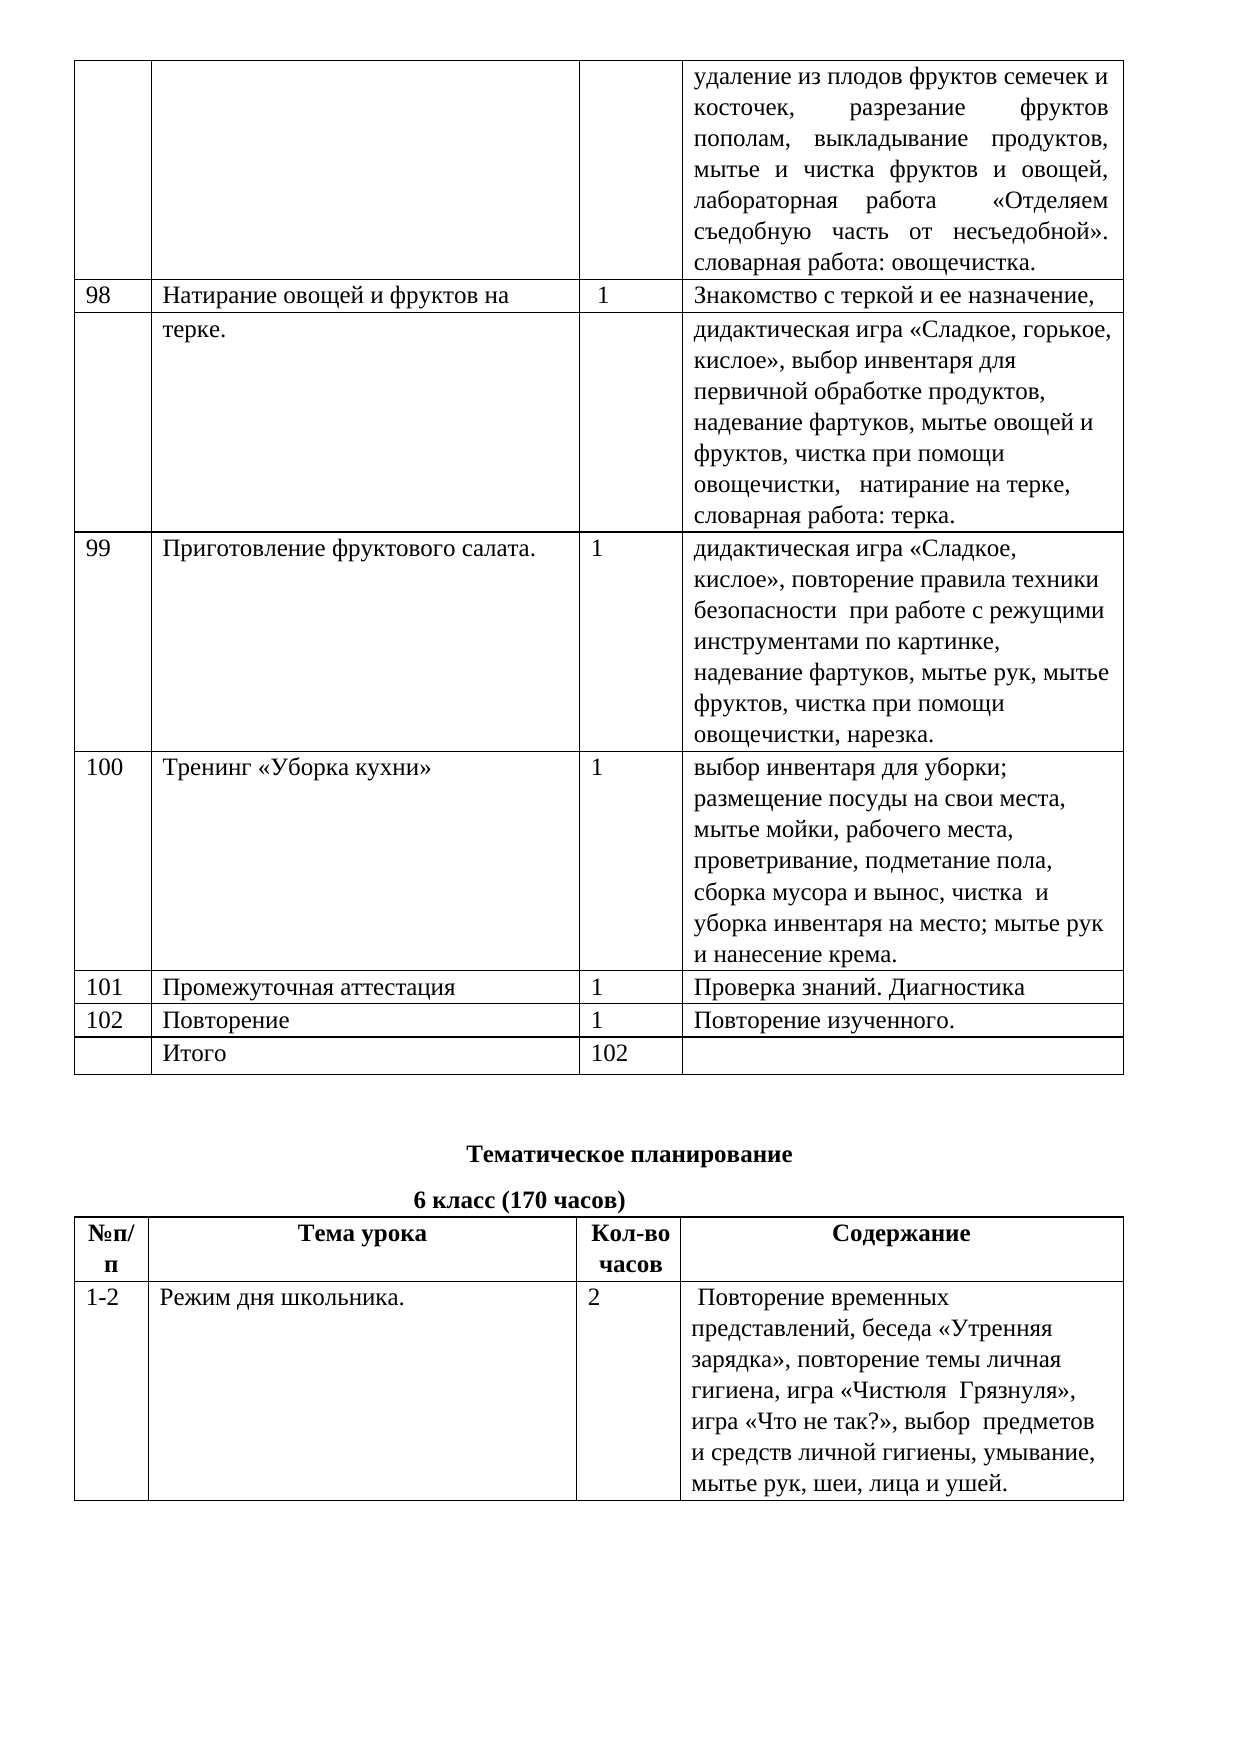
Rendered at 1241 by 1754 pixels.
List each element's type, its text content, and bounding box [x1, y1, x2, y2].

list класс (170 часов) [126, 1185, 913, 1214]
table_cell Повторение [152, 1004, 579, 1036]
table_cell Промежуточная аттестация [152, 971, 579, 1003]
table_cell дидактическая игра «Сладкое, кислое», повторение правила техники безопасности при работе с режущими инструментами по картинке, надевание фартуков, мытье рук, мытье фруктов, чистка при помощи овощечистки, нарезка. [683, 533, 1123, 751]
table_cell выбор инвентаря для уборки; размещение посуды на свои места, мытье мойки, рабочего места, проветривание, подметание пола, сборка мусора и вынос, чистка и уборка инвентаря на место; мытье рук и нанесение крема. [683, 752, 1123, 970]
table_cell Итого [152, 1038, 579, 1074]
table_cell [683, 1038, 1123, 1074]
table_cell Знакомство с теркой и ее назначение, [683, 280, 1123, 312]
table_cell Режим дня школьника. [149, 1282, 576, 1500]
table_header Тема урока [149, 1218, 576, 1281]
table_cell Повторение изученного. [683, 1004, 1123, 1036]
table_cell 1 [580, 533, 682, 751]
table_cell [683, 61, 1123, 279]
table_cell 2 [577, 1282, 680, 1500]
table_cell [152, 61, 579, 279]
table_cell терке. [152, 313, 579, 531]
table_cell дидактическая игра «Сладкое, горькое, кислое», выбор инвентаря для первичной обработке продуктов, надевание фартуков, мытье овощей и фруктов, чистка при помощи овощечистки, натирание на терке, словарная работа: терка. [683, 313, 1123, 531]
table_cell 1 [580, 1004, 682, 1036]
table_cell Тренинг «Уборка кухни» [152, 752, 579, 970]
table_cell 102 [580, 1038, 682, 1074]
table_header Кол-во часов [577, 1218, 680, 1281]
table_cell [580, 313, 682, 531]
table_cell 99 [75, 533, 151, 751]
table_cell 97 [75, 61, 151, 279]
table_cell [75, 1038, 151, 1074]
table_cell Приготовление фруктового салата. [152, 533, 579, 751]
table_cell Проверка знаний. Диагностика [683, 971, 1123, 1003]
table_cell Повторение временных представлений, беседа «Утренняя зарядка», повторение темы личная гигиена, игра «Чистюля Грязнуля», игра «Что не так?», выбор предметов и средств личной гигиены, умывание, мытье рук, шеи, лица и ушей. [681, 1282, 1123, 1500]
table_cell 98 [75, 280, 151, 312]
table_cell Натирание овощей и фруктов на [152, 280, 579, 312]
table_header №п/ п [75, 1218, 148, 1281]
text Тематическое планирование [89, 1139, 792, 1168]
table_cell 102 [75, 1004, 151, 1036]
table_cell [75, 313, 151, 531]
table_cell 1 [580, 61, 682, 279]
table_cell 100 [75, 752, 151, 970]
table_cell 1 [580, 280, 682, 312]
table_header Содержание [681, 1218, 1123, 1281]
table_cell 1 [580, 971, 682, 1003]
table_cell 1 [580, 752, 682, 970]
table_cell 101 [75, 971, 151, 1003]
table_cell 1-2 [75, 1282, 148, 1500]
